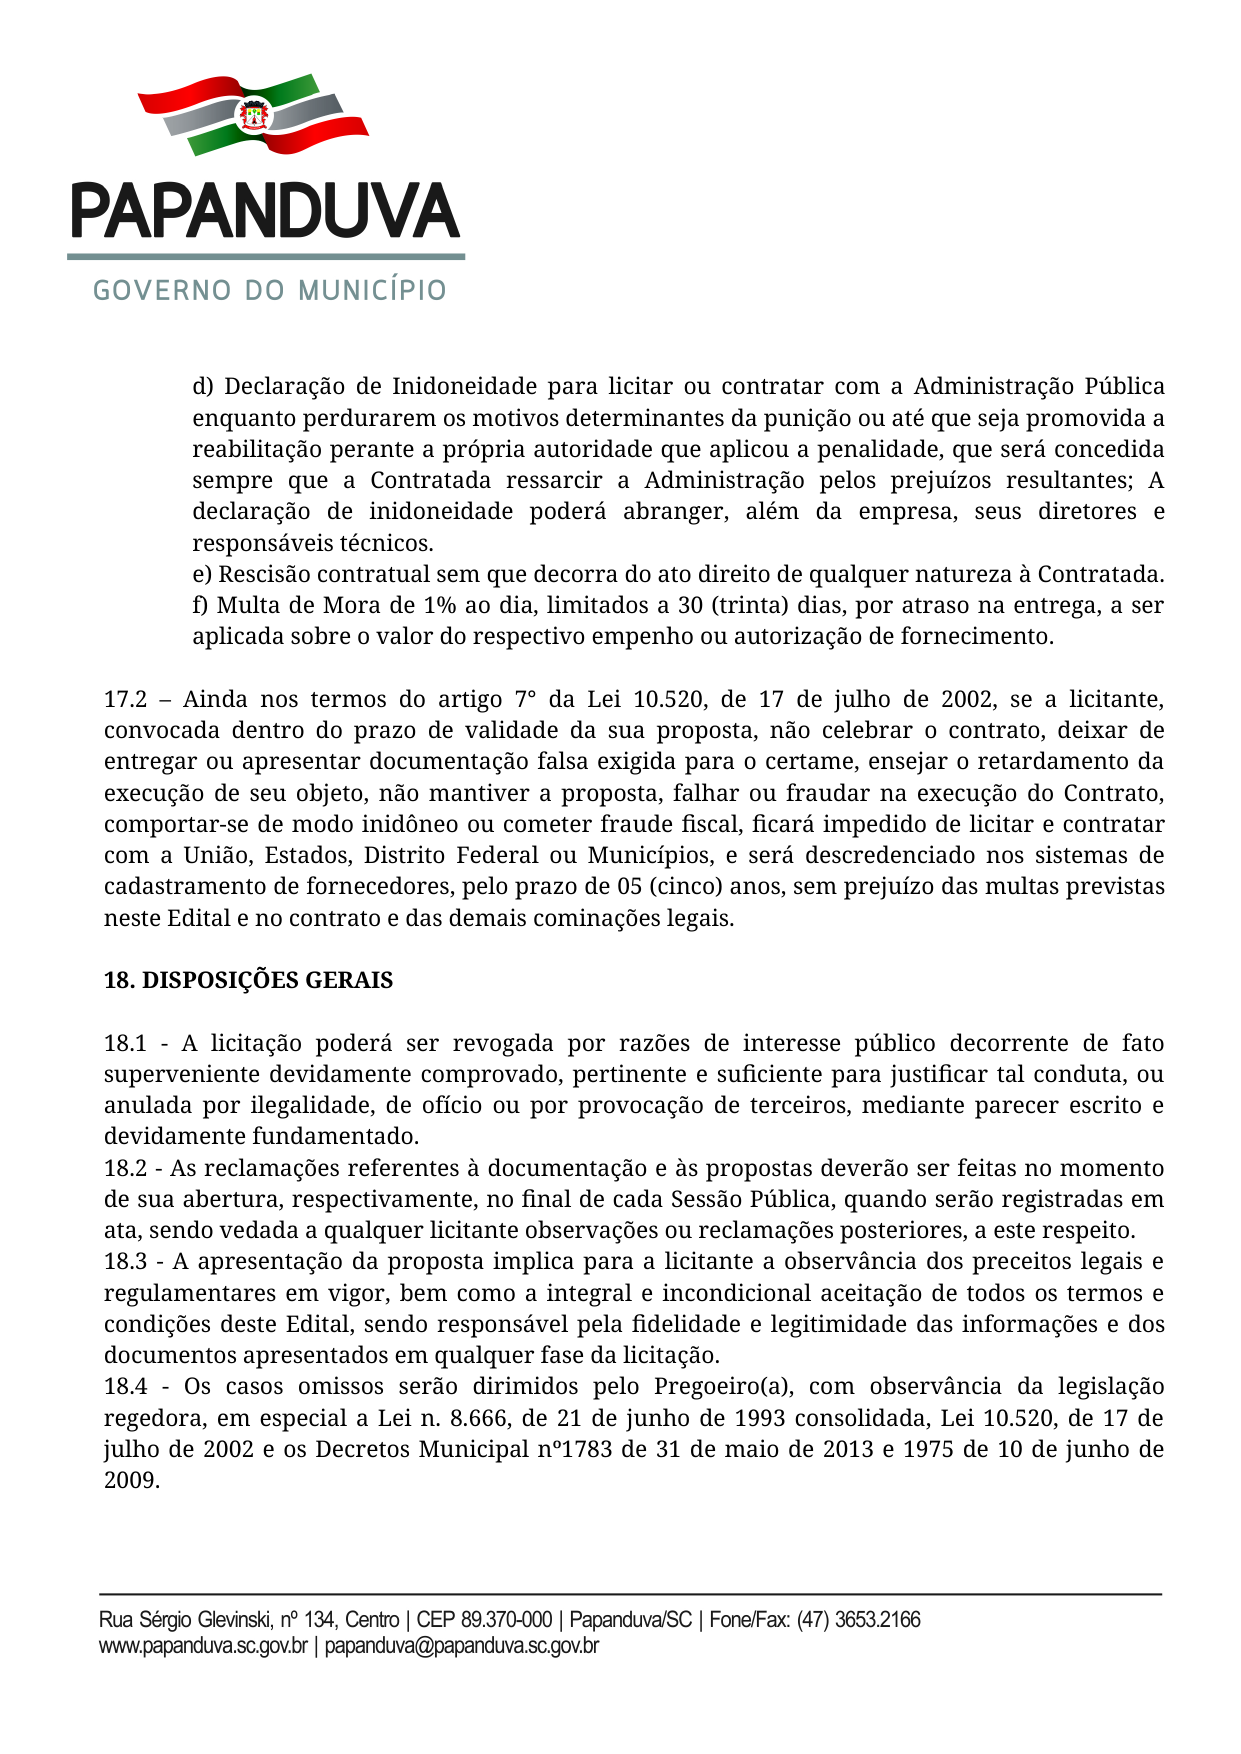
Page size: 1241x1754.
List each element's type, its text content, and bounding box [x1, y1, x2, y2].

text d) Declaração de Inidoneidade para licitar ou contratar com a Administração Pública enquanto perdurarem os motivos determinantes da punição ou até que seja promovida a reabilitação perante a própria autoridade que aplicou a penalidade, que será concedida sempre que a Contratada ressarcir a Administração pelos prejuízos resultantes; A declaração de inidoneidade poderá abranger, além da empresa, seus diretores e responsáveis técnicos. [192, 56, 1167, 558]
text f) Multa de Mora de 1% ao dia, limitados a 30 (trinta) dias, por atraso na entrega, a ser aplicada sobre o valor do respectivo empenho ou autorização de fornecimento. [192, 589, 1167, 651]
text 18. DISPOSIÇÕES GERAIS [103, 964, 1167, 995]
picture [0, 2, 1241, 371]
text 18.2 - As reclamações referentes à documentação e às propostas deverão ser feitas no momento de sua abertura, respectivamente, no final de cada Sessão Pública, quando serão registradas em ata, sendo vedada a qualquer licitante observações ou reclamações posteriores, a este respeito. [103, 1151, 1167, 1245]
text 17.2 – Ainda nos termos do artigo 7° da Lei 10.520, de 17 de julho de 2002, se a licitante, convocada dentro do prazo de validade da sua proposta, não celebrar o contrato, deixar de entregar ou apresentar documentação falsa exigida para o certame, ensejar o retardamento da execução de seu objeto, não mantiver a proposta, falhar ou fraudar na execução do Contrato, comportar-se de modo inidôneo ou cometer fraude fiscal, ficará impedido de licitar e contratar com a União, Estados, Distrito Federal ou Municípios, e será descredenciado nos sistemas de cadastramento de fornecedores, pelo prazo de 05 (cinco) anos, sem prejuízo das multas previstas neste Edital e no contrato e das demais cominações legais. [103, 683, 1167, 933]
text 18.4 - Os casos omissos serão dirimidos pelo Pregoeiro(a), com observância da legislação regedora, em especial a Lei n. 8.666, de 21 de junho de 1993 consolidada, Lei 10.520, de 17 de julho de 2002 e os Decretos Municipal nº1783 de 31 de maio de 2013 e 1975 de 10 de junho de 2009. [103, 1370, 1167, 1495]
text 18.3 - A apresentação da proposta implica para a licitante a observância dos preceitos legais e regulamentares em vigor, bem como a integral e incondicional aceitação de todos os termos e condições deste Edital, sendo responsável pela fidelidade e legitimidade das informações e dos documentos apresentados em qualquer fase da licitação. [103, 1245, 1167, 1370]
text 18.1 - A licitação poderá ser revogada por razões de interesse público decorrente de fato superveniente devidamente comprovado, pertinente e suficiente para justificar tal conduta, ou anulada por ilegalidade, de ofício ou por provocação de terceiros, mediante parecer escrito e devidamente fundamentado. [103, 1026, 1167, 1151]
picture [0, 1547, 1241, 1754]
text e) Rescisão contratual sem que decorra do ato direito de qualquer natureza à Contratada. [192, 558, 1167, 589]
